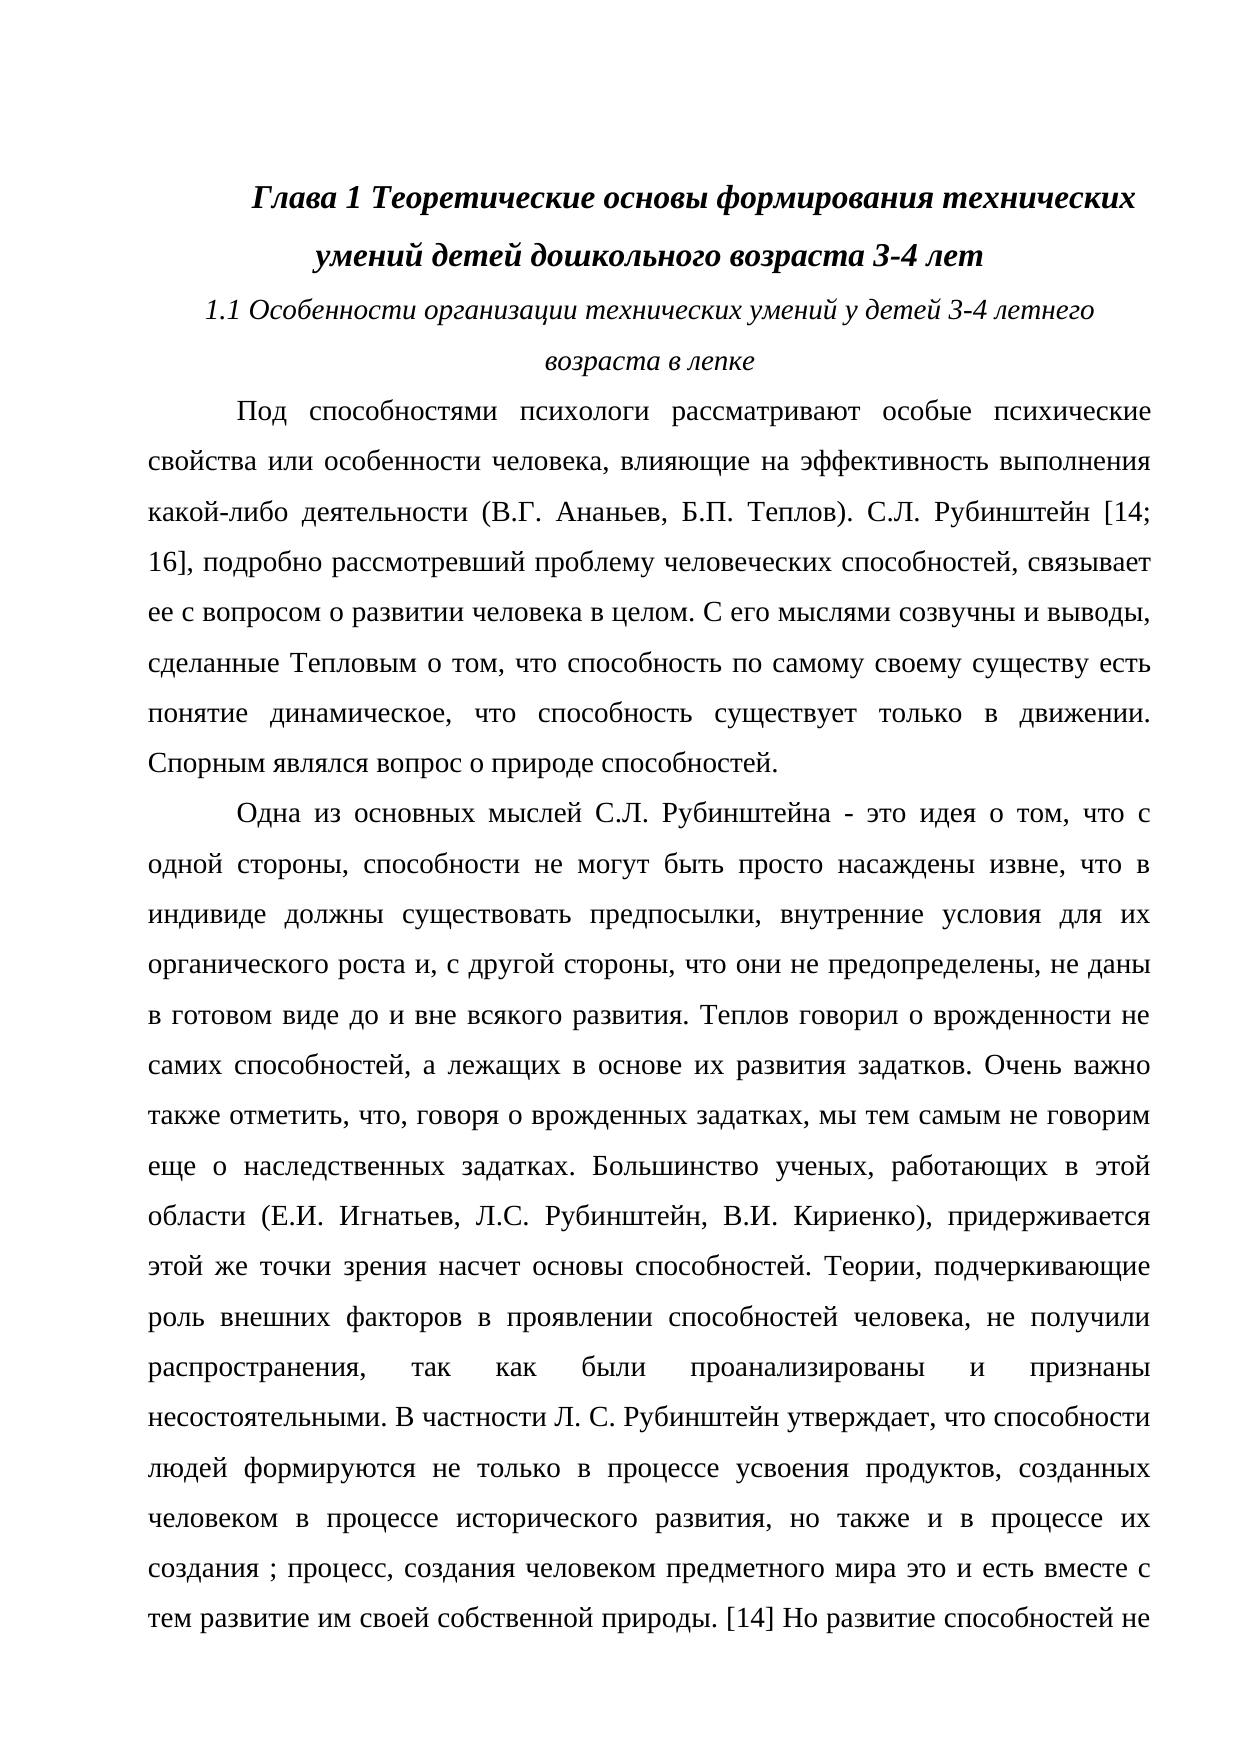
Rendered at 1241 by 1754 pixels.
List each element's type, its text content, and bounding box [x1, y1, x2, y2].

text Глава 1 Теоретические основы формирования технических умений детей дошкольного возраста 3-4 лет [148, 177, 1152, 273]
text 1.1 Особенности организации технических умений у детей 3-4 летнего возраста в лепке [148, 292, 1152, 376]
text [148, 796, 1152, 1634]
text Под способностями психологи рассматривают особые психические свойства или особенности человека, влияющие на эффективность выполнения какой-либо деятельности (В.Г. Ананьев, Б.П. Теплов). С.Л. Рубинштейн [14; 16], подробно рассмотревший проблему человеческих способностей, связывает ее с вопросом о развитии человека в целом. С его мыслями созвучны и выводы, сделанные Тепловым о том, что способность по самому своему существу есть понятие динамическое, что способность существует только в движении. Спорным являлся вопрос о природе способностей. [148, 393, 1152, 779]
